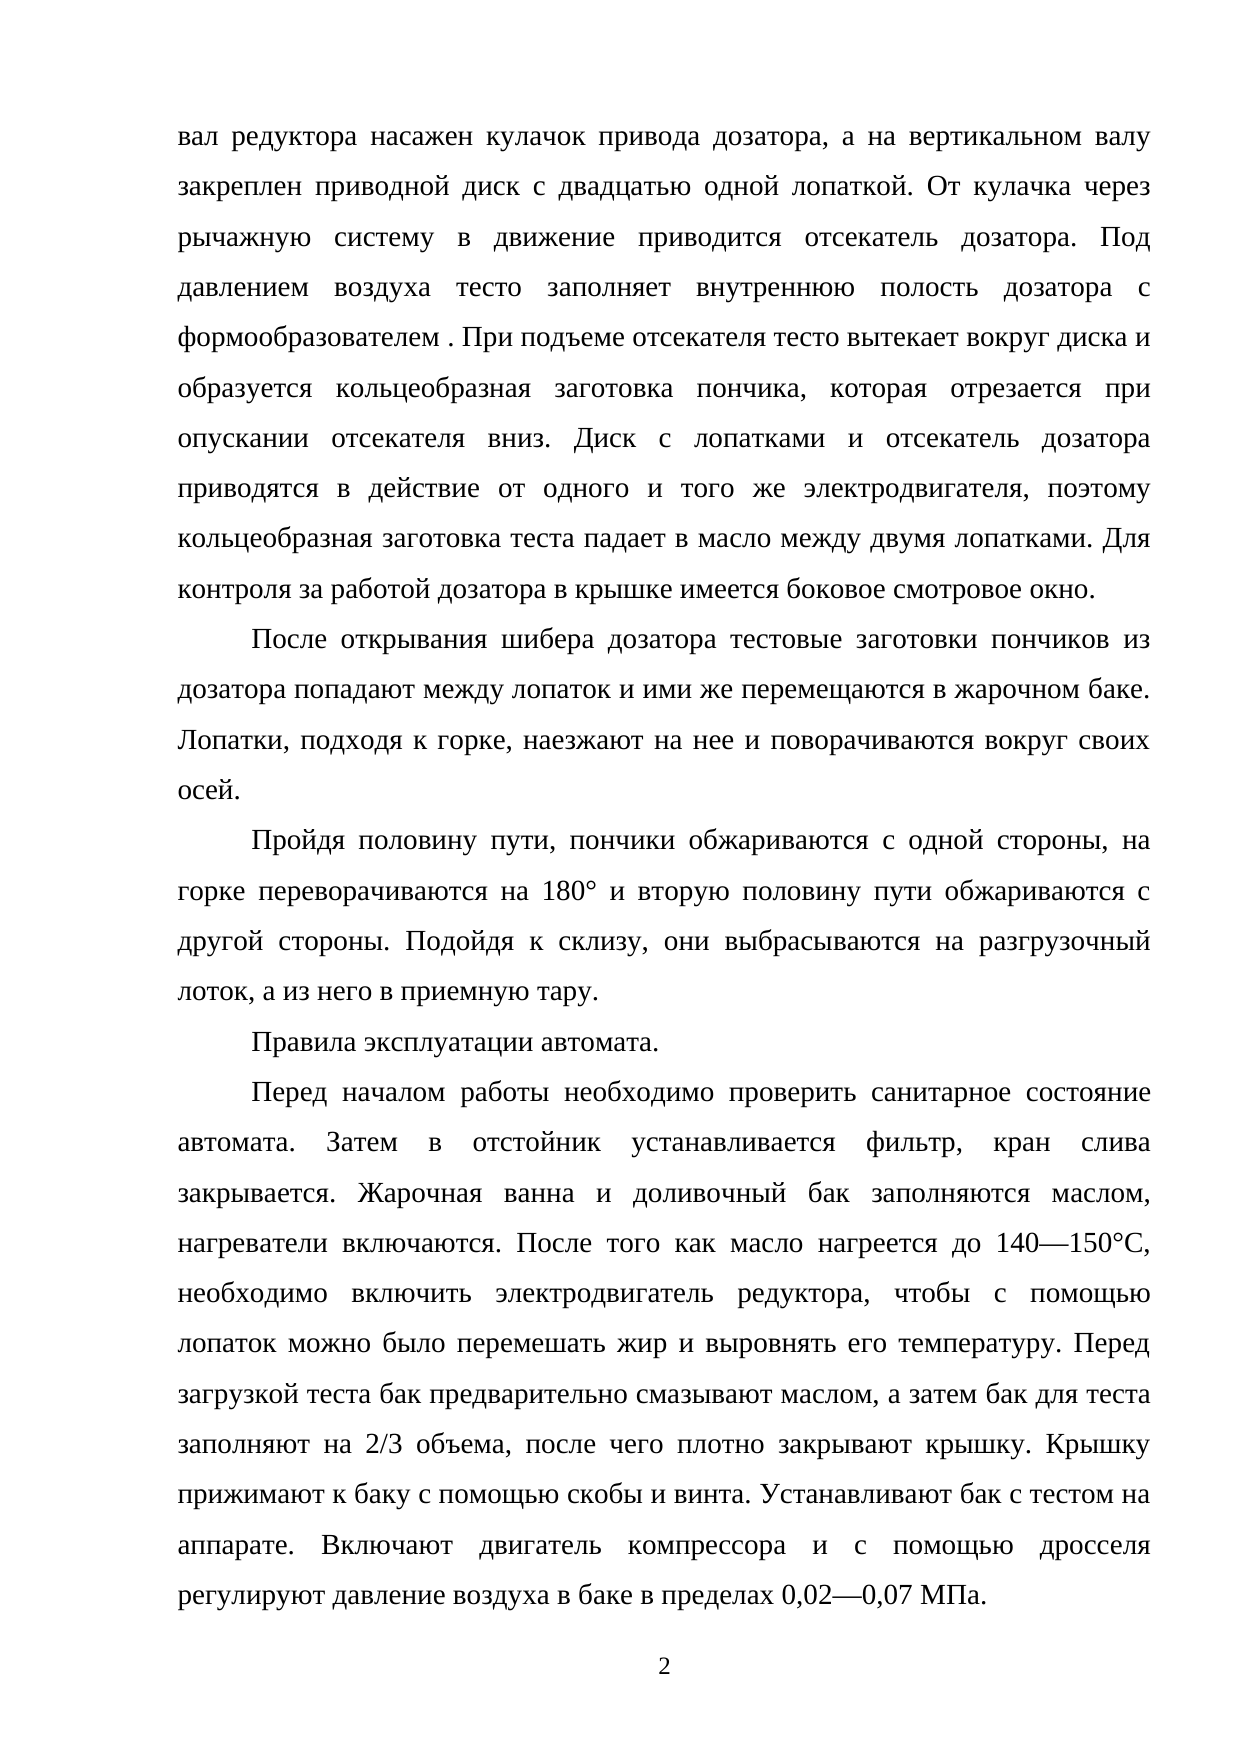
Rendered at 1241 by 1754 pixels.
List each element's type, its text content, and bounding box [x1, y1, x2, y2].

text Перед началом работы необходимо проверить санитарное состояние автомата. Затем в отстойник устанавливается фильтр, кран слива закрывается. Жарочная ванна и доливочный бак заполняются маслом, нагреватели включаются. После того как масло нагреется до 140—150°С, необходимо включить электродвигатель редуктора, чтобы с помощью лопаток можно было перемешать жир и выровнять его температуру. Перед загрузкой теста бак предварительно смазывают маслом, а затем бак для теста заполняют на 2/3 объема, после чего плотно закрывают крышку. Крышку прижимают к баку с помощью скобы и винта. Устанавливают бак с тестом на аппарате. Включают двигатель компрессора и с помощью дросселя регулируют давление воздуха в баке в пределах 0,02—0,07 МПа. [177, 1074, 1152, 1611]
text Правила эксплуатации автомата. [177, 1024, 1152, 1057]
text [177, 118, 1152, 604]
text После открывания шибера дозатора тестовые заготовки пончиков из дозатора попадают между лопаток и ими же перемещаются в жарочном баке. Лопатки, подходя к горке, наезжают на нее и поворачиваются вокруг своих осей. [177, 621, 1152, 806]
text Пройдя половину пути, пончики обжариваются с одной стороны, на горке переворачиваются на 180° и вторую половину пути обжариваются с другой стороны. Подойдя к склизу, они выбрасываются на разгрузочный лоток, а из него в приемную тару. [177, 822, 1152, 1007]
